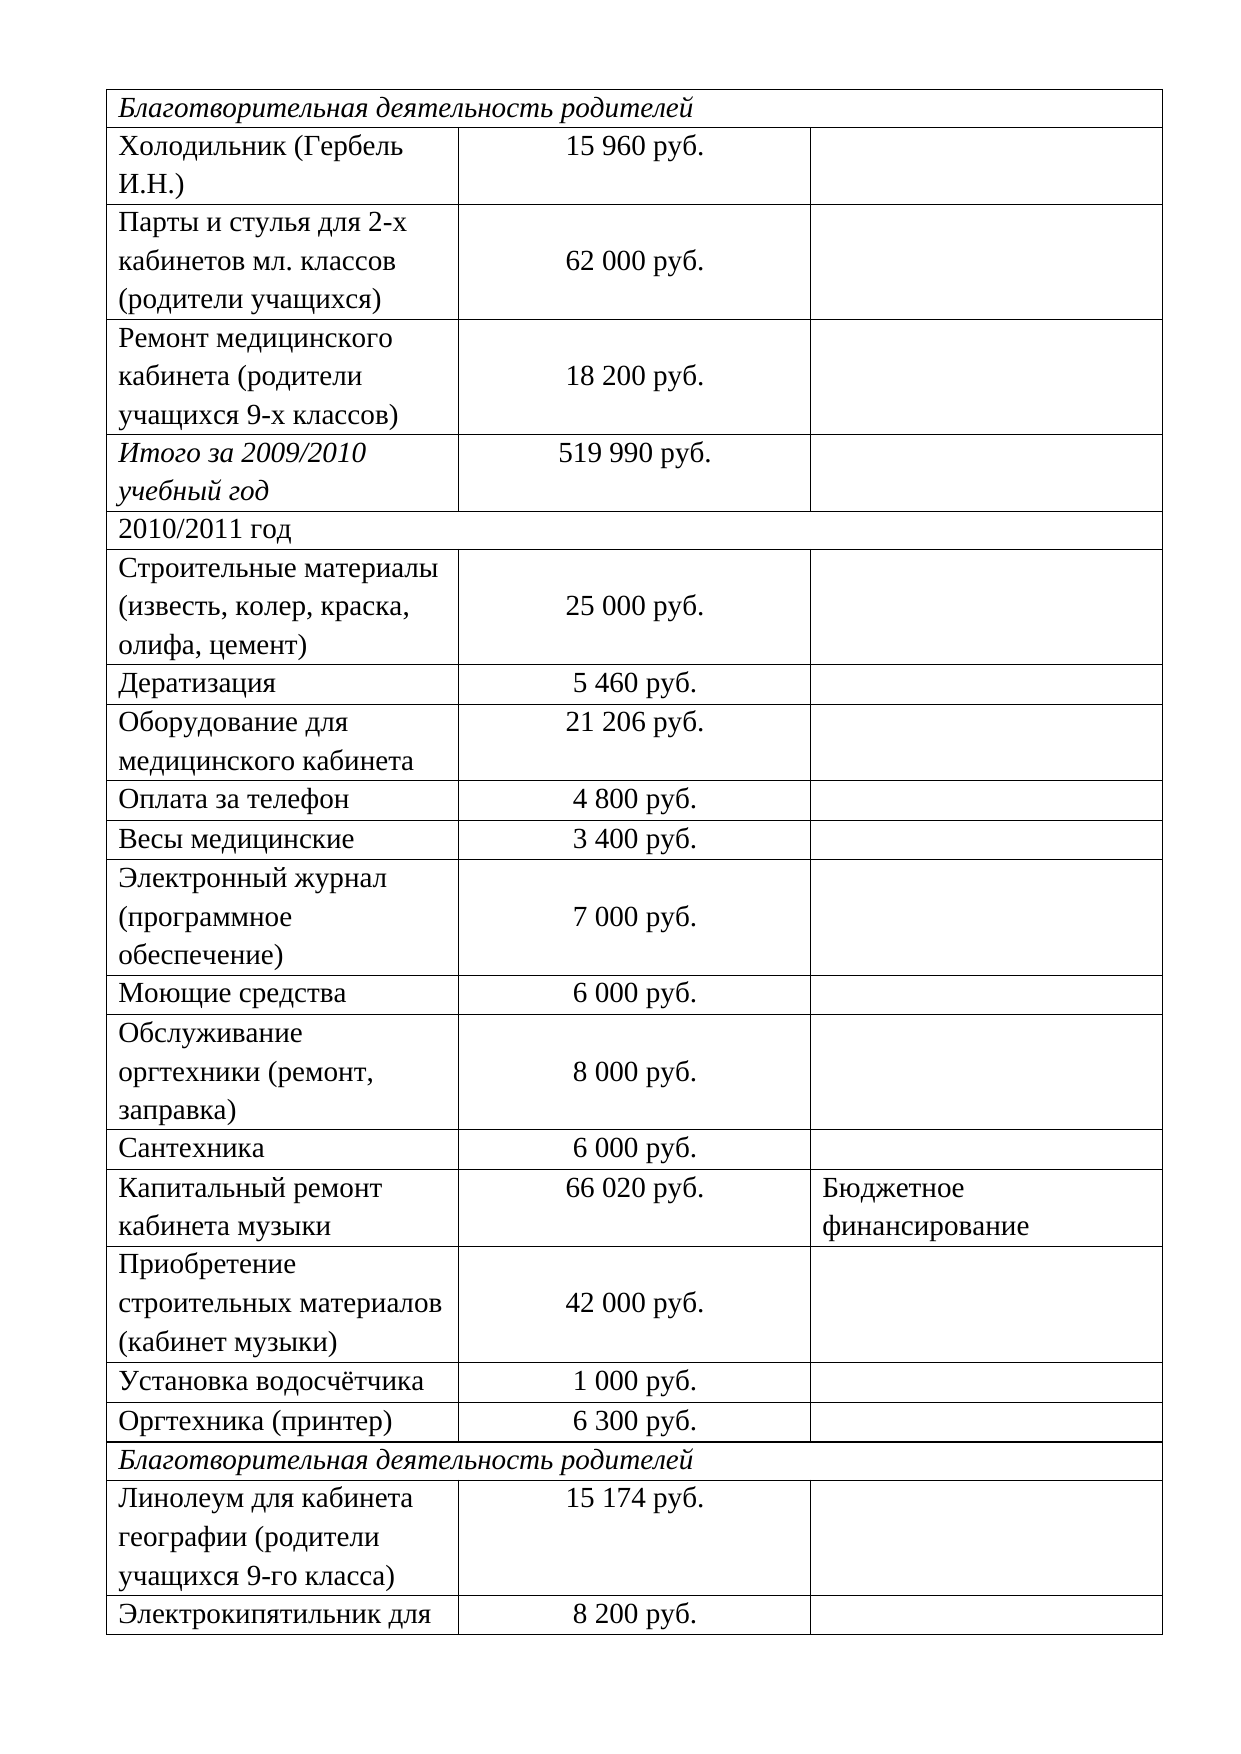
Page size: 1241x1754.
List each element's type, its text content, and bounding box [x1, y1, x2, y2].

table_cell 8 000 руб. [459, 1015, 810, 1129]
table_cell [811, 1596, 1162, 1634]
table_cell [811, 1363, 1162, 1402]
table_cell Обслуживание оргтехники (ремонт, заправка) [107, 1015, 458, 1129]
table_cell Холодильник (Гербель И.Н.) [107, 128, 458, 203]
table_cell 66 020 руб. [459, 1170, 810, 1246]
table_cell [811, 665, 1162, 703]
table_cell Оргтехника (принтер) [107, 1403, 458, 1441]
table_cell Капитальный ремонт кабинета музыки [107, 1170, 458, 1246]
table_cell Итого за 2009/2010 учебный год [107, 435, 458, 511]
table_cell [811, 1403, 1162, 1441]
table_cell Оплата за телефон [107, 781, 458, 820]
table_cell 1 000 руб. [459, 1363, 810, 1402]
table_cell 2010/2011 год [107, 512, 1162, 549]
table_cell [811, 205, 1162, 319]
table_cell 15 960 руб. [459, 128, 810, 203]
table_cell 62 000 руб. [459, 205, 810, 319]
table_cell Весы медицинские [107, 821, 458, 859]
table_cell Линолеум для кабинета географии (родители учащихся 9-го класса) [107, 1481, 458, 1595]
table_cell [811, 821, 1162, 859]
table_cell [811, 1481, 1162, 1595]
table_cell Дератизация [107, 665, 458, 703]
table_cell Строительные материалы (известь, колер, краска, олифа, цемент) [107, 550, 458, 664]
table_cell 21 206 руб. [459, 705, 810, 780]
table_cell 4 800 руб. [459, 781, 810, 820]
table_cell [811, 435, 1162, 511]
table_cell Благотворительная деятельность родителей [107, 90, 1162, 127]
table_cell [811, 1015, 1162, 1129]
table_cell 5 460 руб. [459, 665, 810, 703]
table_cell Парты и стулья для 2-х кабинетов мл. классов (родители учащихся) [107, 205, 458, 319]
table_cell 6 000 руб. [459, 976, 810, 1014]
table_cell Моющие средства [107, 976, 458, 1014]
table_cell 15 174 руб. [459, 1481, 810, 1595]
table_cell Благотворительная деятельность родителей [107, 1443, 1162, 1479]
table_cell Электронный журнал (программное обеспечение) [107, 860, 458, 974]
table_cell 3 400 руб. [459, 821, 810, 859]
table_cell 519 990 руб. [459, 435, 810, 511]
table_cell 18 200 руб. [459, 320, 810, 434]
table_cell [811, 860, 1162, 974]
table_cell [811, 320, 1162, 434]
table_cell 7 000 руб. [459, 860, 810, 974]
table_cell Бюджетное финансирование [811, 1170, 1162, 1246]
table_cell Сантехника [107, 1130, 458, 1169]
table_cell [811, 781, 1162, 820]
table_cell 6 000 руб. [459, 1130, 810, 1169]
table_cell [107, 1596, 458, 1634]
table_cell Оборудование для медицинского кабинета [107, 705, 458, 780]
table_cell Ремонт медицинского кабинета (родители учащихся 9-х классов) [107, 320, 458, 434]
table_cell [811, 705, 1162, 780]
table_cell 25 000 руб. [459, 550, 810, 664]
table_cell Установка водосчётчика [107, 1363, 458, 1402]
table_cell [811, 1247, 1162, 1362]
table_cell 6 300 руб. [459, 1403, 810, 1441]
table_cell [811, 128, 1162, 203]
table_cell [811, 976, 1162, 1014]
table_cell [811, 550, 1162, 664]
table_cell [811, 1130, 1162, 1169]
table_cell 42 000 руб. [459, 1247, 810, 1362]
table_cell Приобретение строительных материалов (кабинет музыки) [107, 1247, 458, 1362]
table_cell 8 200 руб. [459, 1596, 810, 1634]
